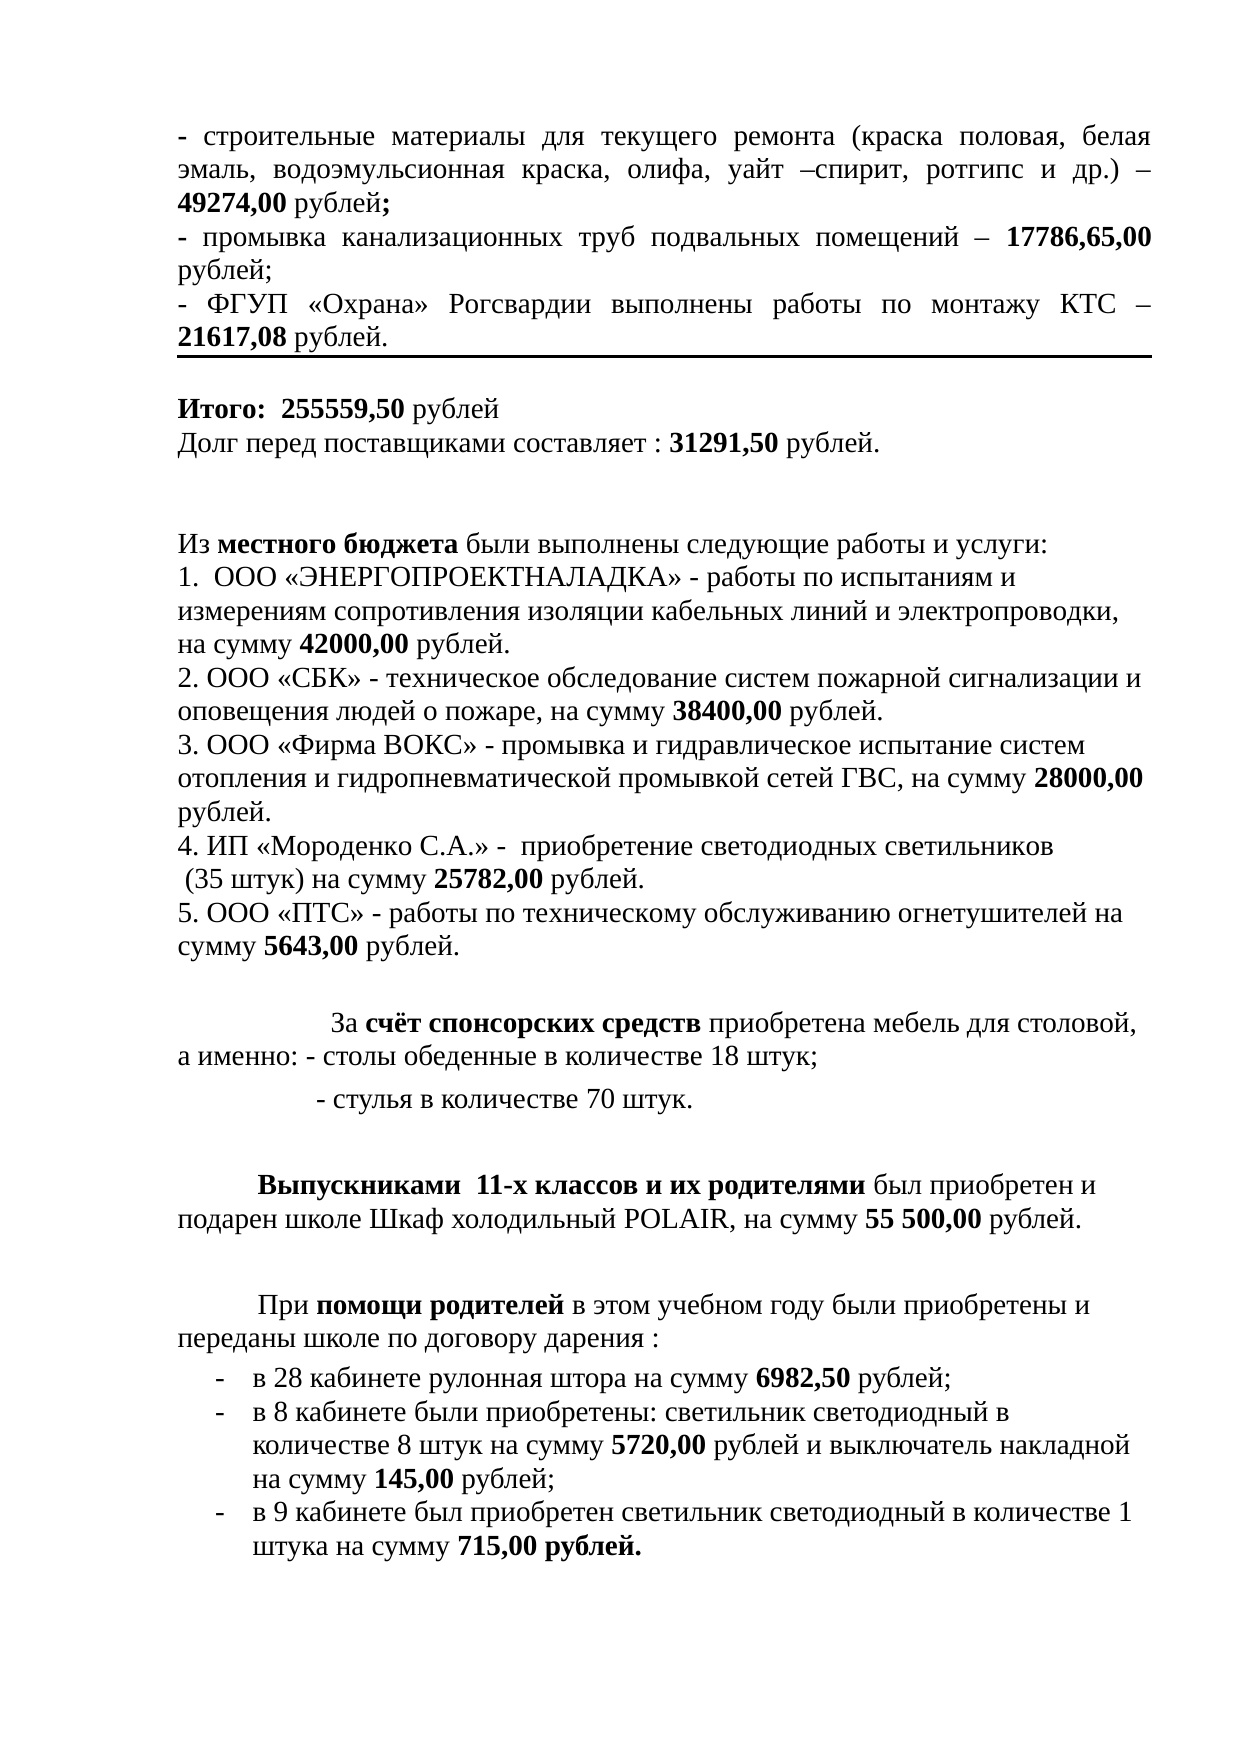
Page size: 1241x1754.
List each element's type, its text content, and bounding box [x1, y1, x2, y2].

text 4. ИП «Мороденко С.А.» - приобретение светодиодных светильников [177, 828, 1152, 861]
list в 9 кабинете был приобретен светильник светодиодный в количестве 1 штука на сумму 715,00 рублей. [215, 1494, 1152, 1562]
list в 8 кабинете были приобретены: светильник светодиодный в количестве 8 штук на сумму 5720,00 рублей и выключатель накладной на сумму 145,00 рублей; [215, 1394, 1152, 1494]
text Выпускниками 11-х классов и их родителями был приобретен и подарен школе Шкаф холодильный POLAIR, на сумму 55 500,00 рублей. [177, 1167, 1152, 1234]
text 2. ООО «СБК» - техническое обследование систем пожарной сигнализации и оповещения людей о пожаре, на сумму 38400,00 рублей. [177, 660, 1152, 727]
text За счёт спонсорских средств приобретена мебель для столовой, а именно: - столы обеденные в количестве 18 штук; [177, 1005, 1152, 1072]
text При помощи родителей в этом учебном году были приобретены и переданы школе по договору дарения : [177, 1287, 1152, 1354]
text Итого: 255559,50 рублей [177, 392, 1152, 425]
text - стулья в количестве 70 штук. [177, 1081, 1152, 1115]
text - ФГУП «Охрана» Рогсвардии выполнены работы по монтажу КТС – 21617,08 рублей. [177, 286, 1152, 355]
text - строительные материалы для текущего ремонта (краска половая, белая эмаль, водоэмульсионная краска, олифа, уайт –спирит, ротгипс и др.) – 49274,00 рублей; [177, 118, 1152, 219]
text Из местного бюджета были выполнены следующие работы и услуги: [177, 526, 1152, 559]
text - промывка канализационных труб подвальных помещений – 17786,65,00 рублей; [177, 219, 1152, 286]
text (35 штук) на сумму 25782,00 рублей. [177, 861, 1152, 895]
text 5. ООО «ПТС» - работы по техническому обслуживанию огнетушителей на сумму 5643,00 рублей. [177, 895, 1152, 962]
text 3. ООО «Фирма ВОКС» - промывка и гидравлическое испытание систем отопления и гидропневматической промывкой сетей ГВС, на сумму 28000,00 рублей. [177, 727, 1152, 828]
text Долг перед поставщиками составляет : 31291,50 рублей. [177, 425, 1152, 459]
text 1. ООО «ЭНЕРГОПРОЕКТНАЛАДКА» - работы по испытаниям и измерениям сопротивления изоляции кабельных линий и электропроводки, на сумму 42000,00 рублей. [177, 559, 1152, 660]
list в 28 кабинете рулонная штора на сумму 6982,50 рублей; [215, 1360, 1152, 1394]
